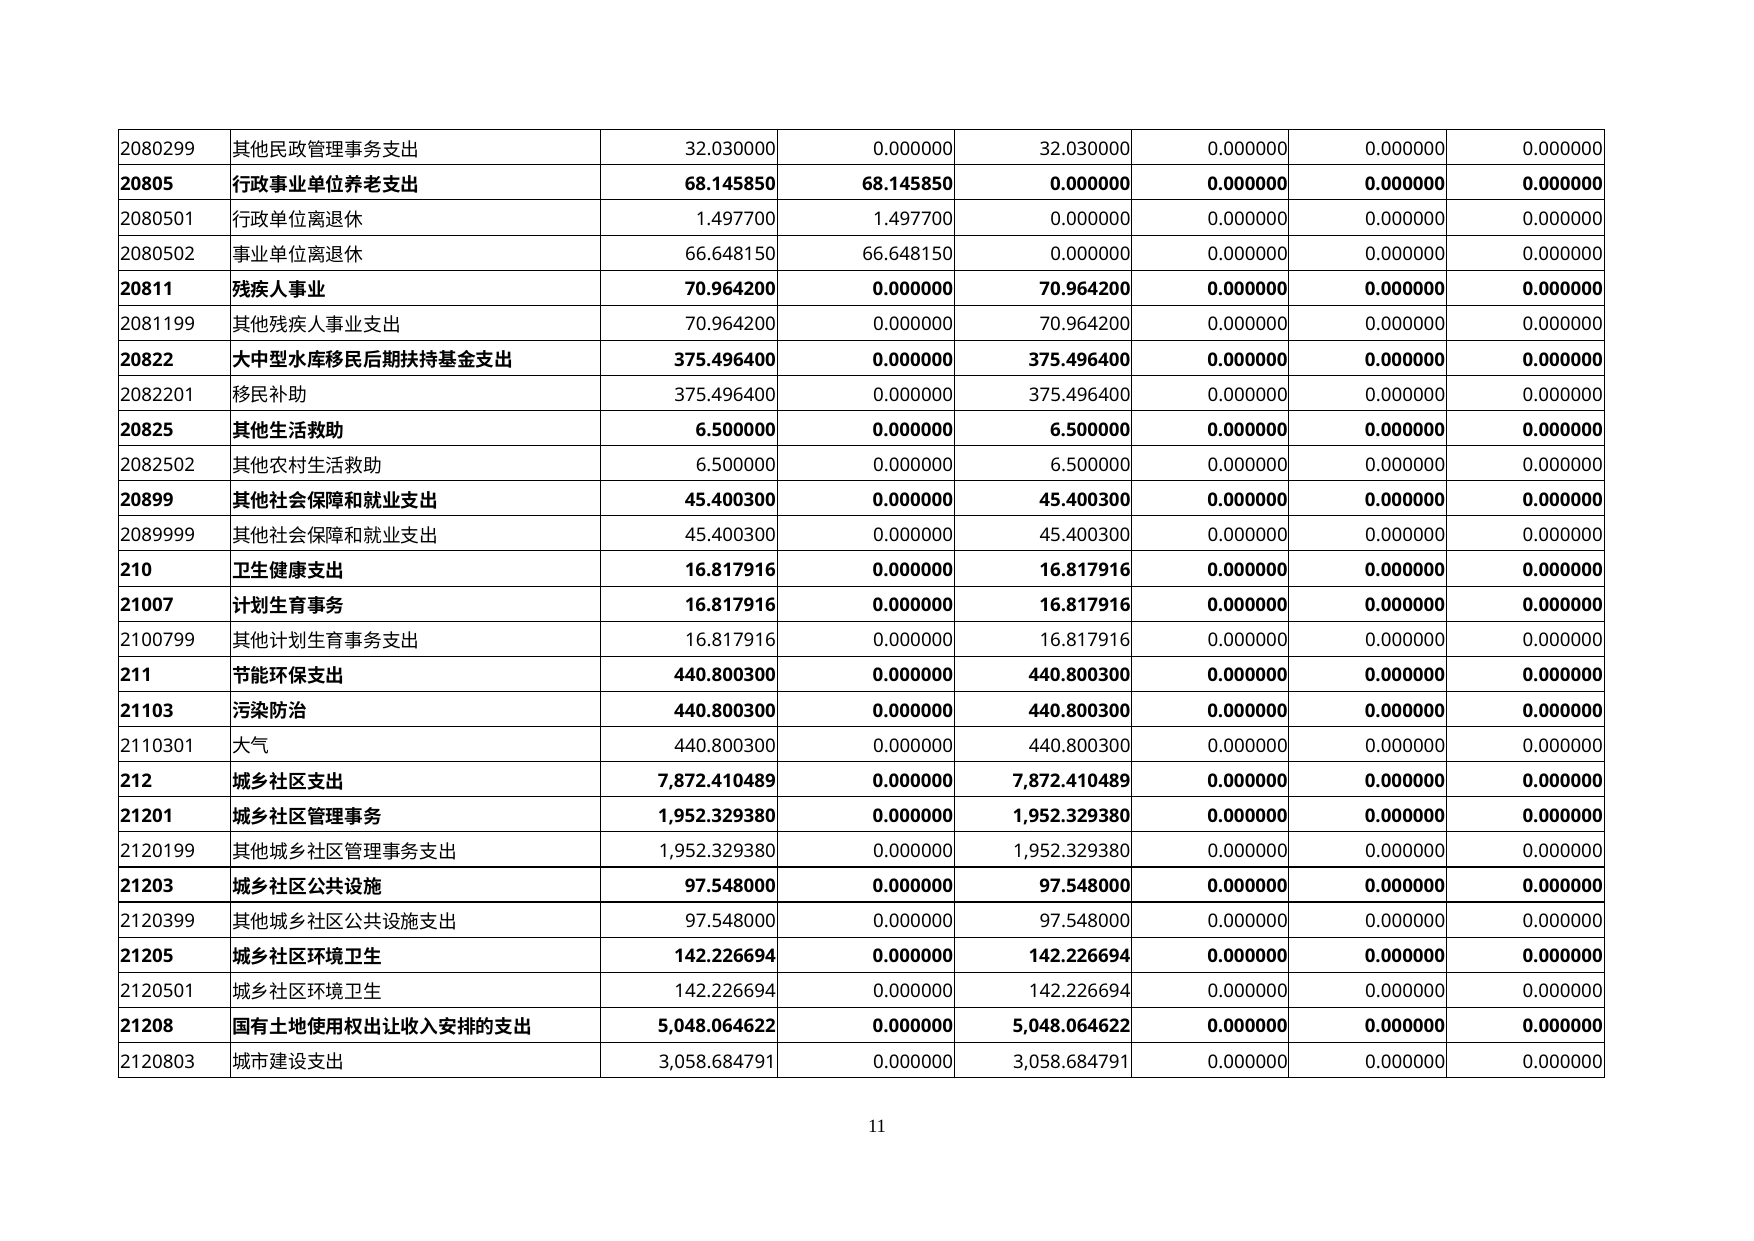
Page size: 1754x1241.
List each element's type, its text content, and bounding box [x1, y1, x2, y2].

table_cell 3,058.684791 [601, 1043, 777, 1077]
table_cell 68.145850 [778, 165, 954, 199]
table_cell 其他城乡社区管理事务支出 [231, 832, 600, 866]
table_cell 0.000000 [1289, 727, 1446, 761]
table_cell 375.496400 [601, 341, 777, 375]
table_cell 0.000000 [1447, 1008, 1604, 1042]
table_cell 0.000000 [1289, 622, 1446, 656]
table_cell 0.000000 [1447, 762, 1604, 796]
table_cell 0.000000 [1289, 200, 1446, 234]
table_cell 0.000000 [778, 1043, 954, 1077]
table_cell 0.000000 [1447, 973, 1604, 1007]
table_cell 0.000000 [1132, 516, 1288, 550]
table_cell 0.000000 [1447, 271, 1604, 305]
table_cell 5,048.064622 [601, 1008, 777, 1042]
table_cell 城乡社区支出 [231, 762, 600, 796]
table_cell 城乡社区公共设施 [231, 868, 600, 901]
table_cell 0.000000 [955, 236, 1131, 269]
table_cell 440.800300 [955, 692, 1131, 726]
table_cell 0.000000 [1132, 727, 1288, 761]
table_cell 0.000000 [1289, 481, 1446, 515]
table_cell 7,872.410489 [955, 762, 1131, 796]
table_cell 45.400300 [955, 516, 1131, 550]
table_cell 0.000000 [1447, 376, 1604, 410]
table_cell 2120399 [119, 903, 230, 937]
table_cell 行政单位离退休 [231, 200, 600, 234]
table_cell 21103 [119, 692, 230, 726]
table_cell 0.000000 [1289, 446, 1446, 480]
table_cell 0.000000 [1447, 516, 1604, 550]
table_cell 0.000000 [1447, 587, 1604, 621]
table_cell 0.000000 [1132, 587, 1288, 621]
table_cell 20805 [119, 165, 230, 199]
table_cell 0.000000 [1132, 657, 1288, 691]
table_cell 0.000000 [1447, 446, 1604, 480]
table_cell 0.000000 [778, 1008, 954, 1042]
table_cell 0.000000 [1289, 551, 1446, 586]
table_cell 0.000000 [778, 832, 954, 866]
table_cell 0.000000 [1132, 903, 1288, 937]
table_cell 卫生健康支出 [231, 551, 600, 586]
table_cell 0.000000 [1132, 1008, 1288, 1042]
table_cell 0.000000 [1132, 692, 1288, 726]
table_cell 0.000000 [778, 727, 954, 761]
table_cell 0.000000 [1132, 271, 1288, 305]
table_cell 0.000000 [1289, 341, 1446, 375]
table_cell 2080501 [119, 200, 230, 234]
table_cell 0.000000 [1447, 727, 1604, 761]
table_cell 1.497700 [778, 200, 954, 234]
table_cell 70.964200 [601, 271, 777, 305]
table_cell 行政事业单位养老支出 [231, 165, 600, 199]
table_cell 其他生活救助 [231, 411, 600, 445]
table_cell 211 [119, 657, 230, 691]
table_cell 16.817916 [955, 622, 1131, 656]
table_cell 142.226694 [601, 973, 777, 1007]
table_cell 移民补助 [231, 376, 600, 410]
table_cell 2082502 [119, 446, 230, 480]
table_cell 0.000000 [1289, 376, 1446, 410]
table_cell 0.000000 [1447, 657, 1604, 691]
table_cell 0.000000 [1132, 1043, 1288, 1077]
table_cell 2080502 [119, 236, 230, 269]
table_cell 0.000000 [1447, 868, 1604, 901]
table_cell 0.000000 [1447, 551, 1604, 586]
table_cell 城乡社区环境卫生 [231, 973, 600, 1007]
table_cell 计划生育事务 [231, 587, 600, 621]
table_cell 45.400300 [601, 481, 777, 515]
table_cell 20825 [119, 411, 230, 445]
table_cell 城乡社区环境卫生 [231, 938, 600, 972]
table_cell 3,058.684791 [955, 1043, 1131, 1077]
table_cell 0.000000 [1132, 200, 1288, 234]
table_cell 45.400300 [955, 481, 1131, 515]
table_cell 45.400300 [601, 516, 777, 550]
table_cell 其他民政管理事务支出 [231, 130, 600, 164]
table_cell 0.000000 [1132, 481, 1288, 515]
table_cell 0.000000 [1132, 341, 1288, 375]
table_cell 0.000000 [1289, 973, 1446, 1007]
table_cell 大中型水库移民后期扶持基金支出 [231, 341, 600, 375]
table_cell 440.800300 [955, 657, 1131, 691]
table_cell 375.496400 [601, 376, 777, 410]
table_cell 0.000000 [778, 271, 954, 305]
table_cell 70.964200 [955, 271, 1131, 305]
table_cell 节能环保支出 [231, 657, 600, 691]
table_cell 2080299 [119, 130, 230, 164]
table_cell 0.000000 [1132, 762, 1288, 796]
table_cell 66.648150 [778, 236, 954, 269]
table_cell 0.000000 [1132, 868, 1288, 901]
table_cell 212 [119, 762, 230, 796]
table_cell 66.648150 [601, 236, 777, 269]
table_cell 0.000000 [1132, 165, 1288, 199]
table_cell 0.000000 [778, 516, 954, 550]
table_cell 0.000000 [1289, 692, 1446, 726]
table_cell 20811 [119, 271, 230, 305]
table_cell 0.000000 [1289, 306, 1446, 340]
table_cell 0.000000 [1447, 306, 1604, 340]
table_cell 0.000000 [955, 165, 1131, 199]
table_cell 70.964200 [955, 306, 1131, 340]
table_cell 142.226694 [601, 938, 777, 972]
table_cell 0.000000 [778, 446, 954, 480]
table_cell 97.548000 [955, 903, 1131, 937]
table_cell 0.000000 [1132, 797, 1288, 831]
table_cell 0.000000 [1289, 832, 1446, 866]
table_cell 210 [119, 551, 230, 586]
table_cell 0.000000 [1289, 236, 1446, 269]
table_cell 0.000000 [1289, 868, 1446, 901]
table_cell 0.000000 [778, 973, 954, 1007]
table_cell 16.817916 [601, 587, 777, 621]
table_cell 440.800300 [955, 727, 1131, 761]
table_cell 440.800300 [601, 657, 777, 691]
table_cell 0.000000 [1132, 306, 1288, 340]
table_cell 16.817916 [601, 622, 777, 656]
table_cell 2082201 [119, 376, 230, 410]
table_cell 32.030000 [601, 130, 777, 164]
table_cell 其他城乡社区公共设施支出 [231, 903, 600, 937]
table_cell 0.000000 [1289, 657, 1446, 691]
table_cell 97.548000 [955, 868, 1131, 901]
table_cell 1,952.329380 [601, 832, 777, 866]
table_cell 0.000000 [1447, 797, 1604, 831]
table_cell 0.000000 [1132, 130, 1288, 164]
table_cell 70.964200 [601, 306, 777, 340]
table_cell 32.030000 [955, 130, 1131, 164]
table_cell 0.000000 [778, 797, 954, 831]
table_cell 0.000000 [1447, 481, 1604, 515]
table_cell 0.000000 [1447, 1043, 1604, 1077]
table_cell 0.000000 [1132, 832, 1288, 866]
table_cell 2110301 [119, 727, 230, 761]
table_cell 97.548000 [601, 868, 777, 901]
table_cell 0.000000 [1289, 1043, 1446, 1077]
table_cell 2081199 [119, 306, 230, 340]
table_cell 0.000000 [1447, 832, 1604, 866]
table_cell 68.145850 [601, 165, 777, 199]
table_cell 0.000000 [1447, 903, 1604, 937]
table_cell 0.000000 [1132, 376, 1288, 410]
table_cell 污染防治 [231, 692, 600, 726]
table_cell 0.000000 [778, 868, 954, 901]
table_cell 375.496400 [955, 376, 1131, 410]
table_cell 0.000000 [1289, 271, 1446, 305]
table_cell 0.000000 [778, 306, 954, 340]
table_cell 国有土地使用权出让收入安排的支出 [231, 1008, 600, 1042]
table_cell 6.500000 [601, 446, 777, 480]
table_cell 440.800300 [601, 727, 777, 761]
table_cell 142.226694 [955, 938, 1131, 972]
table_cell 0.000000 [778, 762, 954, 796]
table_cell 其他残疾人事业支出 [231, 306, 600, 340]
table_cell 0.000000 [1289, 516, 1446, 550]
table_cell 0.000000 [1447, 165, 1604, 199]
table_cell 2120199 [119, 832, 230, 866]
table_cell 16.817916 [601, 551, 777, 586]
table_cell 1.497700 [601, 200, 777, 234]
table_cell 21007 [119, 587, 230, 621]
table_cell 0.000000 [778, 622, 954, 656]
table_cell 6.500000 [955, 446, 1131, 480]
table_cell 0.000000 [1289, 130, 1446, 164]
table_cell 0.000000 [778, 938, 954, 972]
table_cell 0.000000 [1289, 165, 1446, 199]
table_cell 城乡社区管理事务 [231, 797, 600, 831]
table_cell 残疾人事业 [231, 271, 600, 305]
table_cell 0.000000 [1289, 797, 1446, 831]
table_cell 2120501 [119, 973, 230, 1007]
table_cell 0.000000 [1447, 341, 1604, 375]
table_cell 其他社会保障和就业支出 [231, 516, 600, 550]
table_cell 6.500000 [955, 411, 1131, 445]
table_cell 5,048.064622 [955, 1008, 1131, 1042]
table_cell 0.000000 [1447, 236, 1604, 269]
table_cell 其他计划生育事务支出 [231, 622, 600, 656]
table_cell 0.000000 [778, 376, 954, 410]
table_cell 其他社会保障和就业支出 [231, 481, 600, 515]
table_cell 1,952.329380 [955, 797, 1131, 831]
table_cell 0.000000 [1289, 1008, 1446, 1042]
table_cell 2100799 [119, 622, 230, 656]
table_cell 0.000000 [1132, 446, 1288, 480]
table_cell 0.000000 [1289, 411, 1446, 445]
table_cell 0.000000 [778, 903, 954, 937]
table_cell 0.000000 [1289, 938, 1446, 972]
table_cell 0.000000 [1289, 903, 1446, 937]
table_cell 440.800300 [601, 692, 777, 726]
table_cell 0.000000 [1447, 200, 1604, 234]
table_cell 16.817916 [955, 551, 1131, 586]
table_cell 0.000000 [1447, 622, 1604, 656]
table_cell 0.000000 [778, 587, 954, 621]
table_cell 0.000000 [778, 692, 954, 726]
table_cell 0.000000 [1447, 411, 1604, 445]
table_cell 其他农村生活救助 [231, 446, 600, 480]
table_cell 1,952.329380 [955, 832, 1131, 866]
table_cell 6.500000 [601, 411, 777, 445]
table_cell 0.000000 [778, 130, 954, 164]
table_cell 0.000000 [1132, 938, 1288, 972]
table_cell 0.000000 [1447, 692, 1604, 726]
table_cell 0.000000 [778, 411, 954, 445]
table_cell 0.000000 [1132, 411, 1288, 445]
table_cell 7,872.410489 [601, 762, 777, 796]
table_cell 0.000000 [778, 341, 954, 375]
table_cell 16.817916 [955, 587, 1131, 621]
table_cell 375.496400 [955, 341, 1131, 375]
table_cell 0.000000 [1447, 938, 1604, 972]
table_cell 97.548000 [601, 903, 777, 937]
table_cell 21205 [119, 938, 230, 972]
table_cell 事业单位离退休 [231, 236, 600, 269]
table_cell 0.000000 [778, 657, 954, 691]
table_cell 0.000000 [955, 200, 1131, 234]
table_cell 2089999 [119, 516, 230, 550]
table_cell 21208 [119, 1008, 230, 1042]
table_cell 20822 [119, 341, 230, 375]
table_cell 0.000000 [778, 481, 954, 515]
table_cell 2120803 [119, 1043, 230, 1077]
table_cell 1,952.329380 [601, 797, 777, 831]
table_cell 21201 [119, 797, 230, 831]
table_cell 0.000000 [1132, 973, 1288, 1007]
table_cell 0.000000 [1447, 130, 1604, 164]
table_cell 城市建设支出 [231, 1043, 600, 1077]
table_cell 20899 [119, 481, 230, 515]
table_cell 大气 [231, 727, 600, 761]
table_cell 0.000000 [1289, 762, 1446, 796]
table_cell 21203 [119, 868, 230, 901]
table_cell 0.000000 [1289, 587, 1446, 621]
table_cell 142.226694 [955, 973, 1131, 1007]
table_cell 0.000000 [778, 551, 954, 586]
table_cell 0.000000 [1132, 236, 1288, 269]
table_cell 0.000000 [1132, 551, 1288, 586]
table_cell 0.000000 [1132, 622, 1288, 656]
